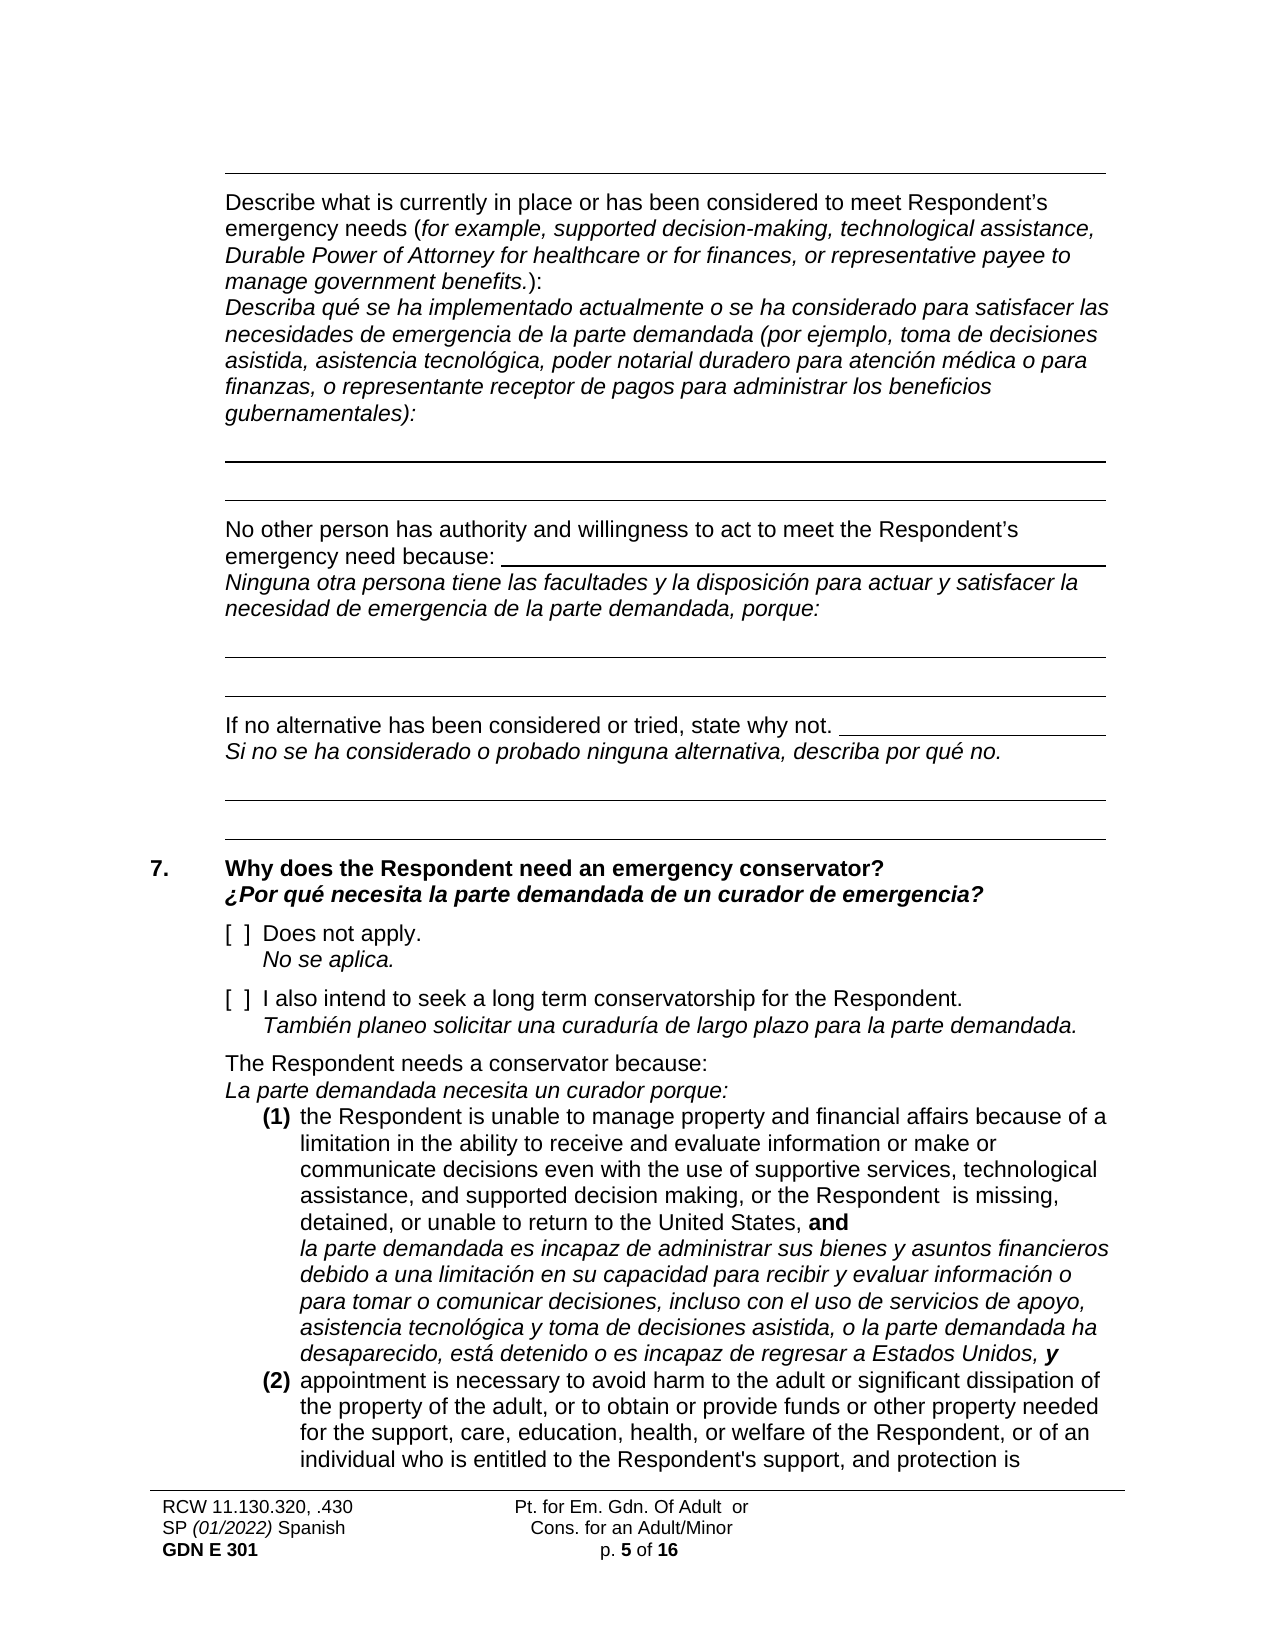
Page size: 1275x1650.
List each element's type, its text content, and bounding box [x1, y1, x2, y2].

text Describe what is currently in place or has been considered to meet Respondent’s emergency needs (for example, supported decision-making, technological assistance, Durable Power of Attorney for healthcare or for finances, or representative payee to manage government benefits.): [225, 189, 1125, 294]
text No other person has authority and willingness to act to meet the Respondent’s emergency need because: [225, 516, 1125, 569]
text 7. Why does the Respondent need an emergency conservator? [150, 855, 1125, 881]
list the Respondent is unable to manage property and financial affairs because of a limitation in the ability to receive and evaluate information or make or communicate decisions even with the use of supportive services, technological assistance, and supported decision making, or the Respondent is missing, detained, or unable to return to the United States, and la parte demandada es incapaz de administrar sus bienes y asuntos financieros debido a una limitación en su capacidad para recibir y evaluar información o para tomar o comunicar decisiones, incluso con el uso de servicios de apoyo, asistencia tecnológica y toma de decisiones asistida, o la parte demandada ha desaparecido, está detenido o es incapaz de regresar a Estados Unidos, y [262, 1103, 1125, 1367]
text Describa qué se ha implementado actualmente o se ha considerado para satisfacer las necesidades de emergencia de la parte demandada (por ejemplo, toma de decisiones asistida, asistencia tecnológica, poder notarial duradero para atención médica o para finanzas, o representante receptor de pagos para administrar los beneficios gubernamentales): [225, 294, 1125, 426]
text [ ] I also intend to seek a long term conservatorship for the Respondent. [225, 985, 1125, 1012]
text Ninguna otra persona tiene las facultades y la disposición para actuar y satisfacer la necesidad de emergencia de la parte demandada, porque: [225, 569, 1125, 622]
text [ ] Does not apply. [225, 920, 1125, 946]
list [262, 1367, 1125, 1472]
text ¿Por qué necesita la parte demandada de un curador de emergencia? [150, 881, 1125, 907]
text No se aplica. [225, 946, 1125, 973]
text La parte demandada necesita un curador porque: [225, 1077, 1125, 1103]
text También planeo solicitar una curaduría de largo plazo para la parte demandada. [225, 1012, 1125, 1038]
text Si no se ha considerado o probado ninguna alternativa, describa por qué no. [225, 738, 1125, 764]
text The Respondent needs a conservator because: [225, 1050, 1125, 1077]
text If no alternative has been considered or tried, state why not. [225, 712, 1125, 738]
